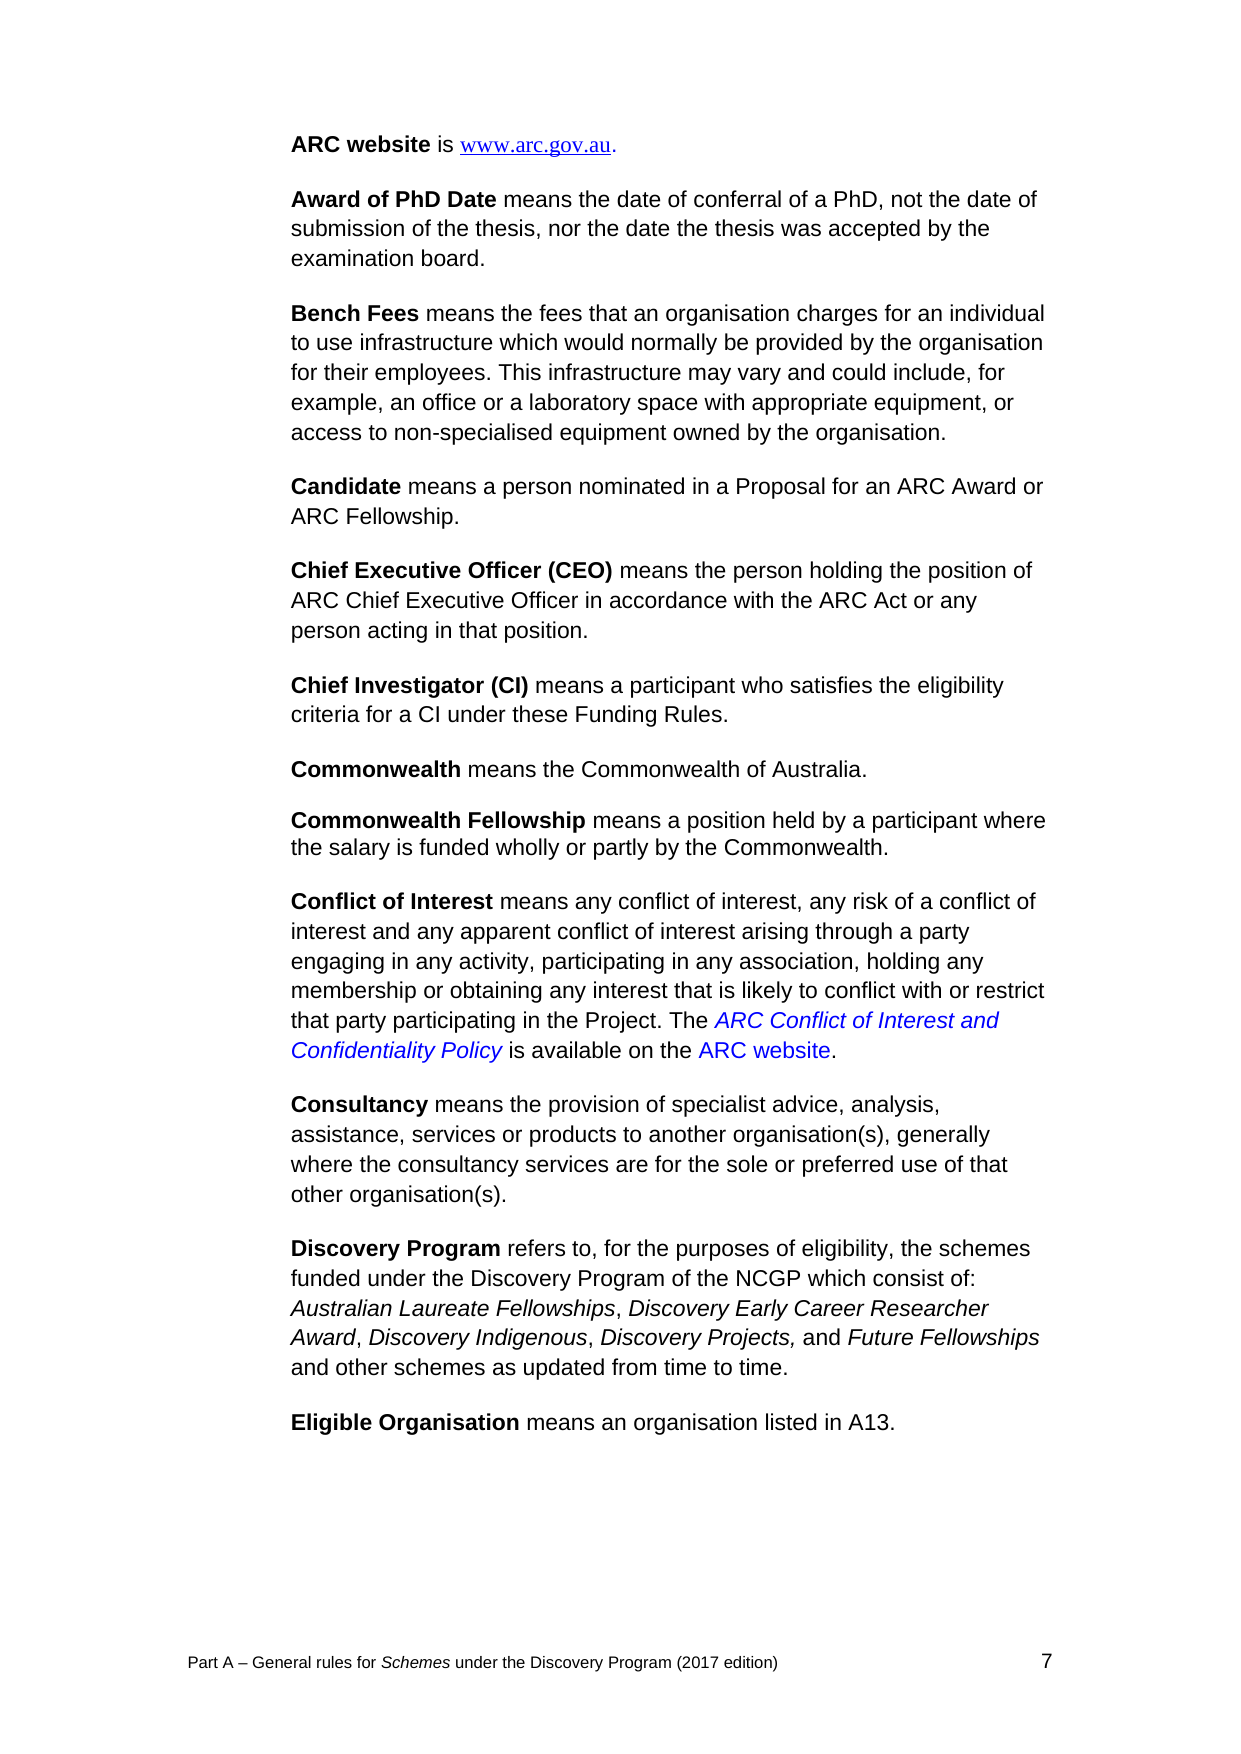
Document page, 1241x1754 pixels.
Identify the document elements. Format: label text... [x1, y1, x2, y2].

text ARC website is www.arc.gov.au. [291, 128, 1053, 157]
text Consultancy means the provision of specialist advice, analysis, assistance, services or products to another organisation(s), generally where the consultancy services are for the sole or preferred use of that other organisation(s). [291, 1088, 1053, 1207]
text Award of PhD Date means the date of conferral of a PhD, not the date of submission of the thesis, nor the date the thesis was accepted by the examination board. [291, 182, 1053, 271]
text Chief Executive Officer (CEO) means the person holding the position of ARC Chief Executive Officer in accordance with the ARC Act or any person acting in that position. [291, 554, 1053, 643]
text Commonwealth Fellowship means a position held by a participant where the salary is funded wholly or partly by the Commonwealth. [291, 807, 1053, 860]
text Conflict of Interest means any conflict of interest, any risk of a conflict of interest and any apparent conflict of interest arising through a party engaging in any activity, participating in any association, holding any membership or obtaining any interest that is likely to conflict with or restrict that party participating in the Project. The ARC Conflict of Interest and Confidentiality Policy is available on the ARC website. [291, 885, 1053, 1063]
text Candidate means a person nominated in a Proposal for an ARC Award or ARC Fellowship. [291, 470, 1053, 529]
text Chief Investigator (CI) means a participant who satisfies the eligibility criteria for a CI under these Funding Rules. [291, 668, 1053, 728]
text Bench Fees means the fees that an organisation charges for an individual to use infrastructure which would normally be provided by the organisation for their employees. This infrastructure may vary and could include, for example, an office or a laboratory space with appropriate equipment, or access to non-specialised equipment owned by the organisation. [291, 296, 1053, 445]
text Discovery Program refers to, for the purposes of eligibility, the schemes funded under the Discovery Program of the NCGP which consist of: Australian Laureate Fellowships, Discovery Early Career Researcher Award, Discovery Indigenous, Discovery Projects, and Future Fellowships and other schemes as updated from time to time. [291, 1232, 1053, 1380]
text Eligible Organisation means an organisation listed in A13. [291, 1405, 1053, 1435]
text Commonwealth means the Commonwealth of Australia. [291, 753, 1053, 782]
